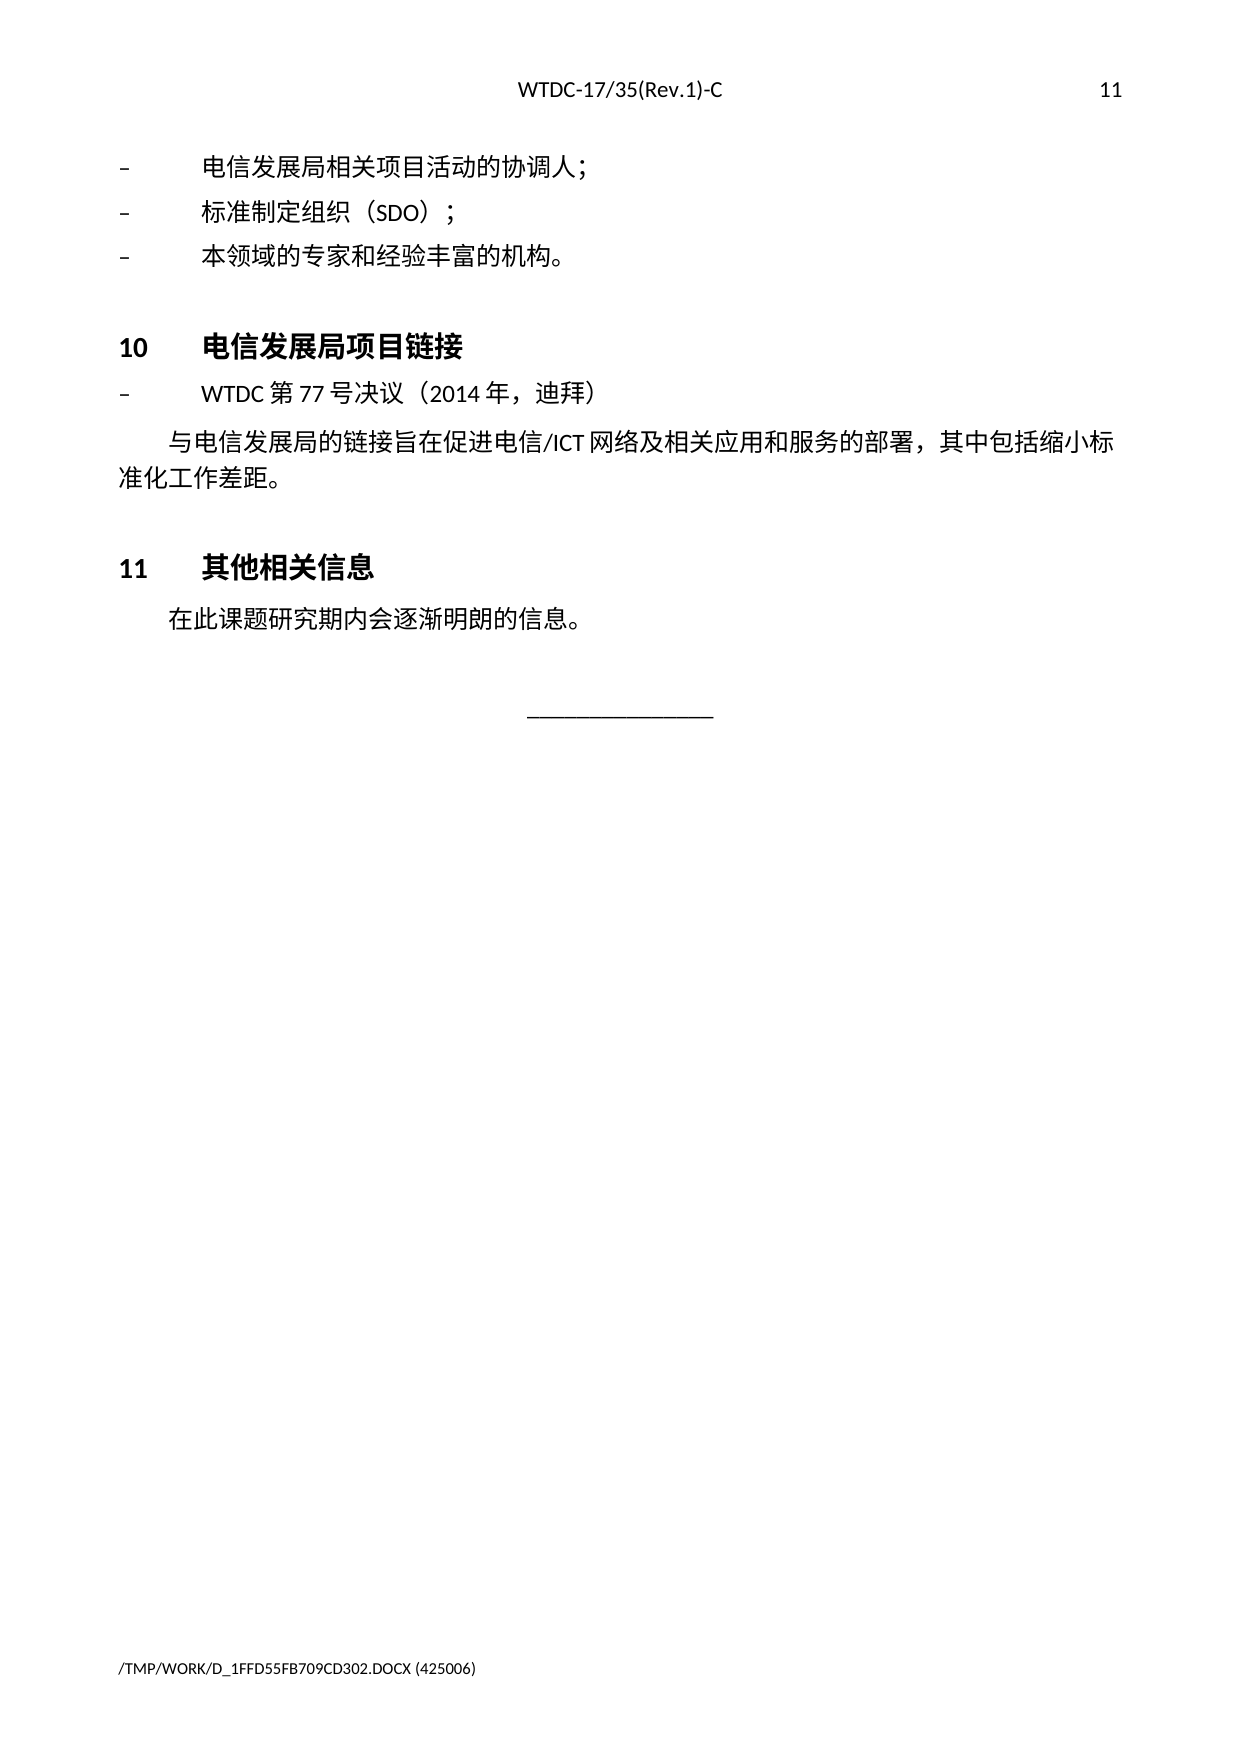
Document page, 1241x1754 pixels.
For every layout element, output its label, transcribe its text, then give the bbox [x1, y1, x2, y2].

text – 本领域的专家和经验丰富的机构 [118, 237, 1122, 273]
text – 标准制定组织（SDO） [118, 192, 1122, 228]
text 与电信发展局的链接旨在促进电信/ICT网络及相关应用和服务的部署，其中包括缩小标准化工作差距。 [118, 422, 1122, 495]
subtitle 10 电信发展局项目链接 [118, 323, 1122, 365]
text 在此课题研究期内会逐渐明朗的信息。 [118, 600, 1122, 636]
subtitle 11 其他相关信息 [118, 545, 1122, 587]
text – 电信发展局相关项目活动的协调人 [118, 148, 1122, 184]
text _______________ [118, 692, 1122, 722]
